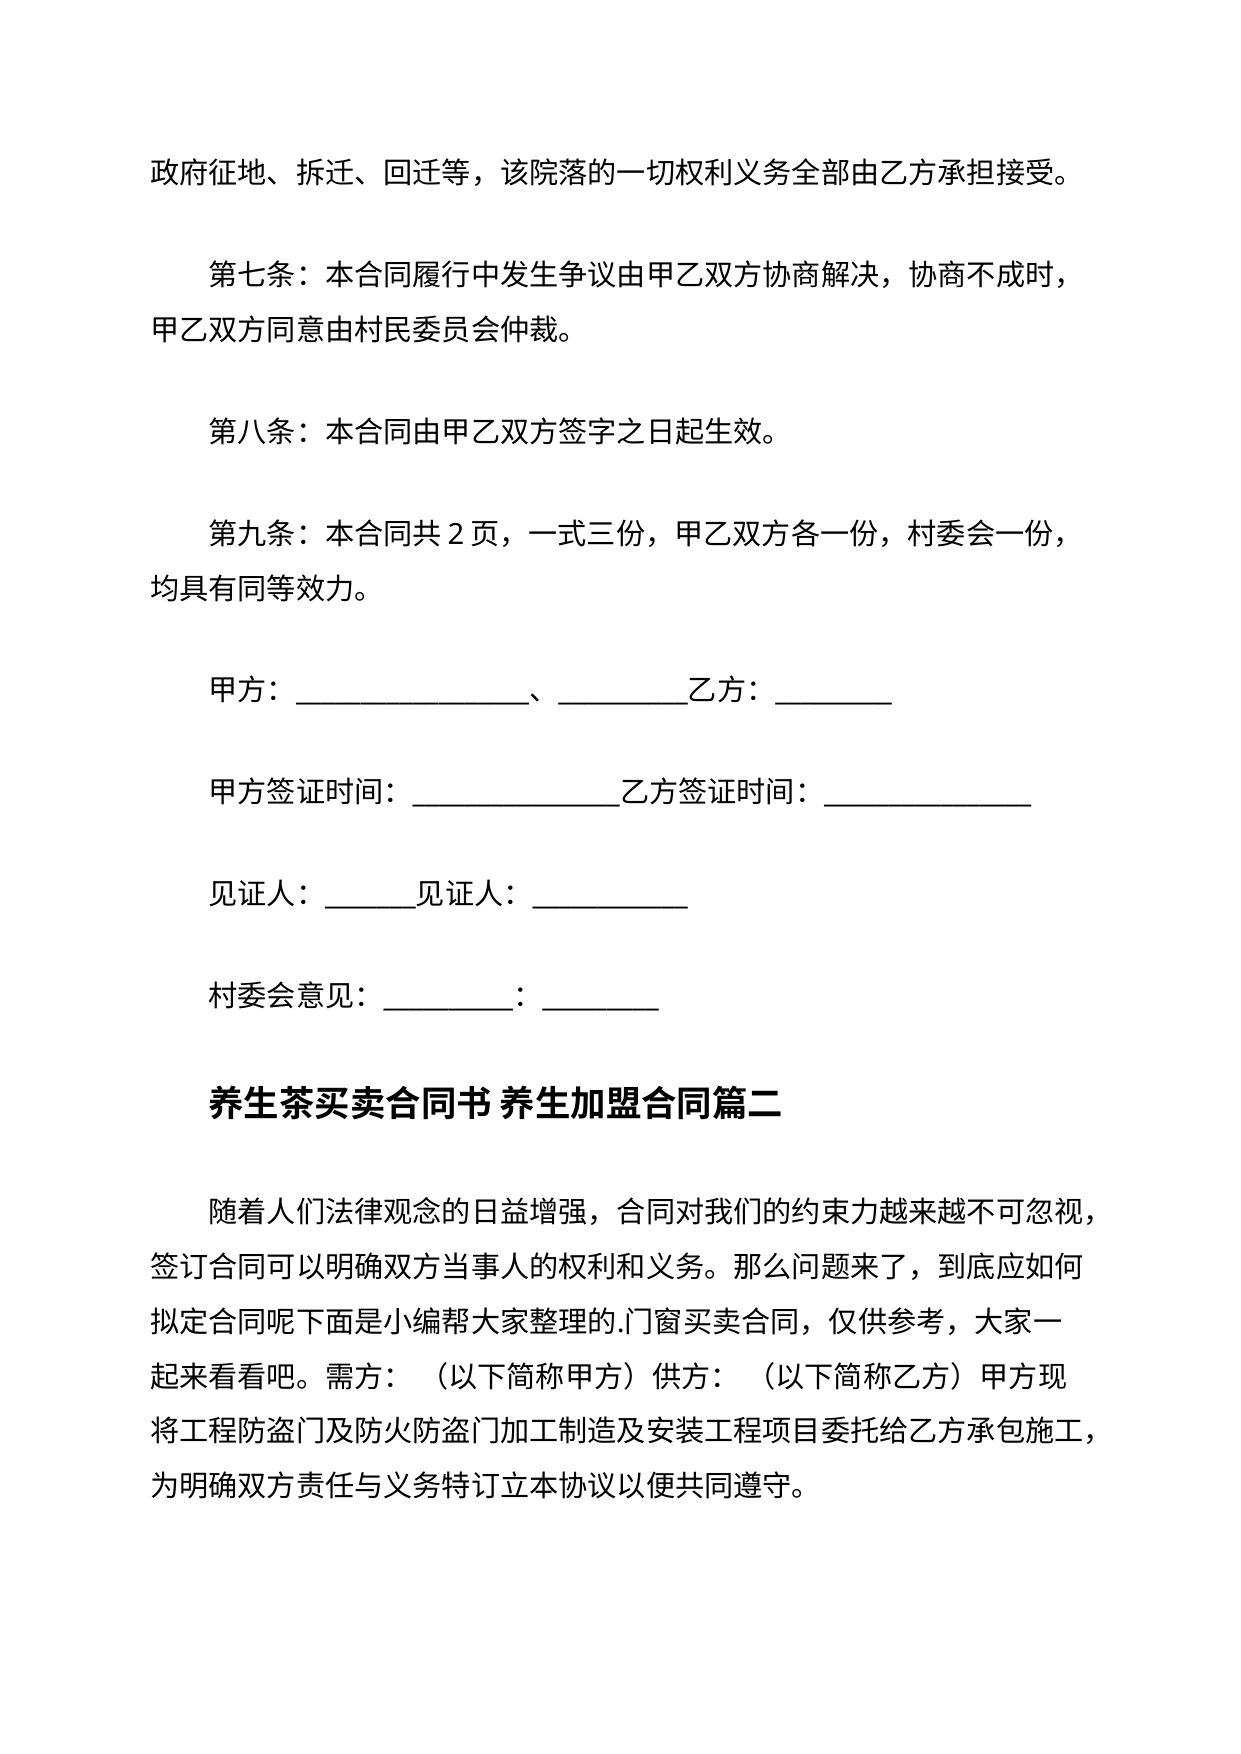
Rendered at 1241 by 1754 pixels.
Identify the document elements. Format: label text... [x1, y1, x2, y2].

text 第七条：本合同履行中发生争议由甲乙双方协商解决，协商不成时，甲乙双方同意由村民委员会仲裁。 [150, 252, 1090, 349]
text 见证人：_______见证人：____________ [150, 871, 1090, 913]
text 养生茶买卖合同书 养生加盟合同篇二 [150, 1075, 1090, 1126]
text 甲方：__________________、__________乙方：_________ [150, 667, 1090, 709]
text 村委会意见：__________：_________ [150, 973, 1090, 1015]
text 随着人们法律观念的日益增强，合同对我们的约束力越来越不可忽视，签订合同可以明确双方当事人的权利和义务。那么问题来了，到底应如何拟定合同呢下面是小编帮大家整理的.门窗买卖合同，仅供参考，大家一起来看看吧。需方： （以下简称甲方）供方： （以下简称乙方）甲方现将工程防盗门及防火防盗门加工制造及安装工程项目委托给乙方承包施工，为明确双方责任与义务特订立本协议以便共同遵守。 [150, 1188, 1090, 1505]
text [150, 150, 1090, 192]
text 甲方签证时间：________________乙方签证时间：________________ [150, 769, 1090, 811]
text 第八条：本合同由甲乙双方签字之日起生效。 [150, 408, 1090, 451]
text 第九条：本合同共2页，一式三份，甲乙双方各一份，村委会一份，均具有同等效力。 [150, 510, 1090, 607]
